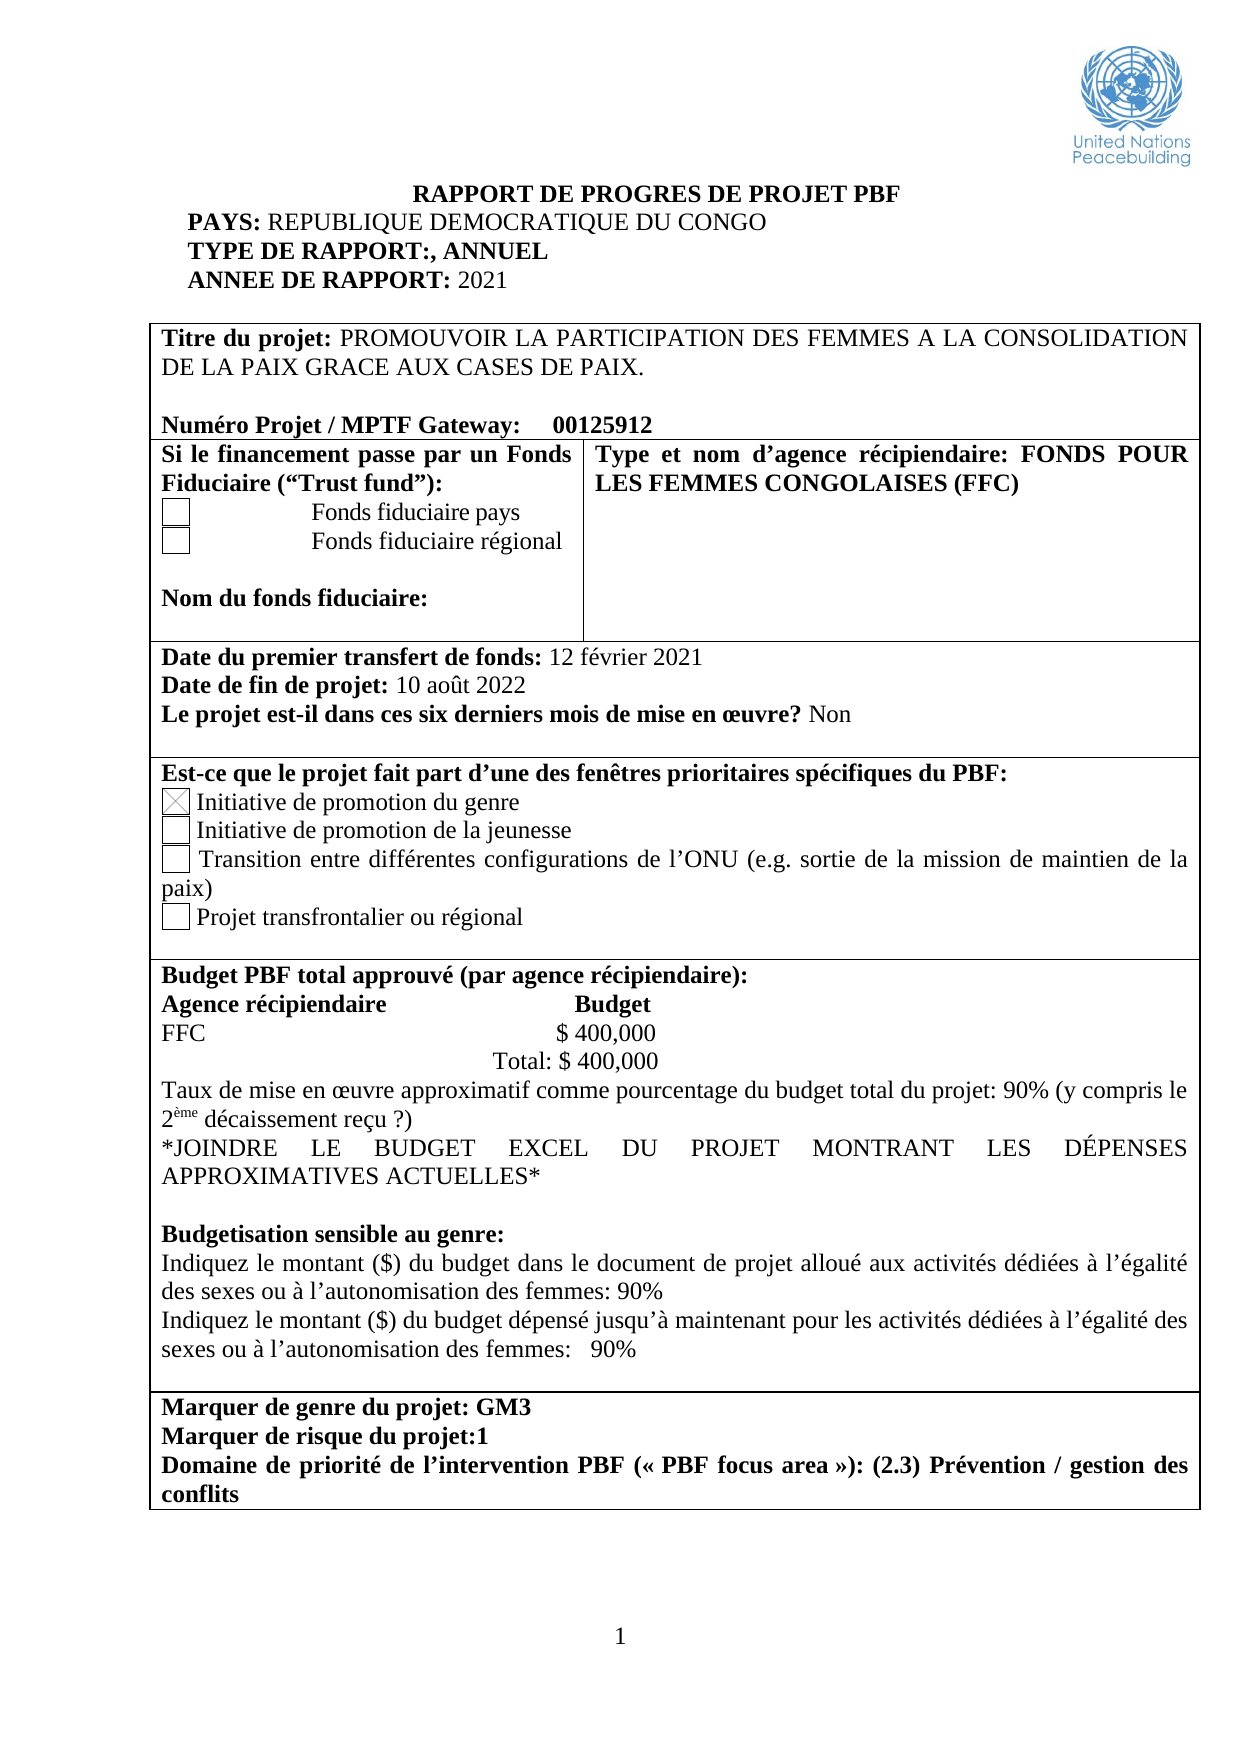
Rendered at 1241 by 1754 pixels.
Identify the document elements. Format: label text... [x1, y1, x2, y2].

table_cell Budget PBF total approuvé (par agence récipiendaire): Agence récipiendaire Budget FFC $ 400,000 Total: $ 400,000 Taux de mise en œuvre approximatif comme pourcentage du budget total du projet: 90% (y compris le 2ème décaissement reçu ?) *JOINDRE LE BUDGET EXCEL DU PROJET MONTRANT LES DÉPENSES APPROXIMATIVES ACTUELLES* Budgetisation sensible au genre: Indiquez le montant ($) du budget dans le document de projet alloué aux activités dédiées à l’égalité des sexes ou à l’autonomisation des femmes: 90% Indiquez le montant ($) du budget dépensé jusqu’à maintenant pour les activités dédiées à l’égalité des sexes ou à l’autonomisation des femmes: 90% [151, 960, 1199, 1391]
table_cell Si le financement passe par un Fonds Fiduciaire (“Trust fund”): Fonds fiduciaire pays Fonds fiduciaire régional Nom du fonds fiduciaire: [151, 440, 583, 641]
text PAYS: REPUBLIQUE DEMOCRATIQUE DU CONGO [187, 207, 1053, 236]
table_header Titre du projet: PROMOUVOIR LA PARTICIPATION DES FEMMES A LA CONSOLIDATION DE LA PAIX GRACE AUX CASES DE PAIX. Numéro Projet / MPTF Gateway: 00125912 [151, 324, 1199, 438]
picture [1071, 46, 1192, 169]
text ANNEE DE RAPPORT: 2021 [187, 265, 1053, 294]
table_cell Type et nom d’agence récipiendaire: FONDS POUR LES FEMMES CONGOLAISES (FFC) [584, 440, 1199, 641]
list RAPPORT DE PROGRES DE PROJET PBF [187, 179, 1053, 207]
table_cell Marquer de genre du projet: GM3 Marquer de risque du projet:1 Domaine de priorité de l’intervention PBF (« PBF focus area »): (2.3) Prévention / gestion des conflits [151, 1393, 1199, 1508]
table_cell Date du premier transfert de fonds: 12 février 2021 Date de fin de projet: 10 août 2022 Le projet est-il dans ces six derniers mois de mise en œuvre? Non [151, 642, 1199, 757]
text TYPE DE RAPPORT:, annuEl [187, 236, 1053, 265]
table_cell Est-ce que le projet fait part d’une des fenêtres prioritaires spécifiques du PBF: Initiative de promotion du genre Initiative de promotion de la jeunesse Transition entre différentes configurations de l’ONU (e.g. sortie de la mission de maintien de la paix) Projet transfrontalier ou régional [151, 758, 1199, 959]
